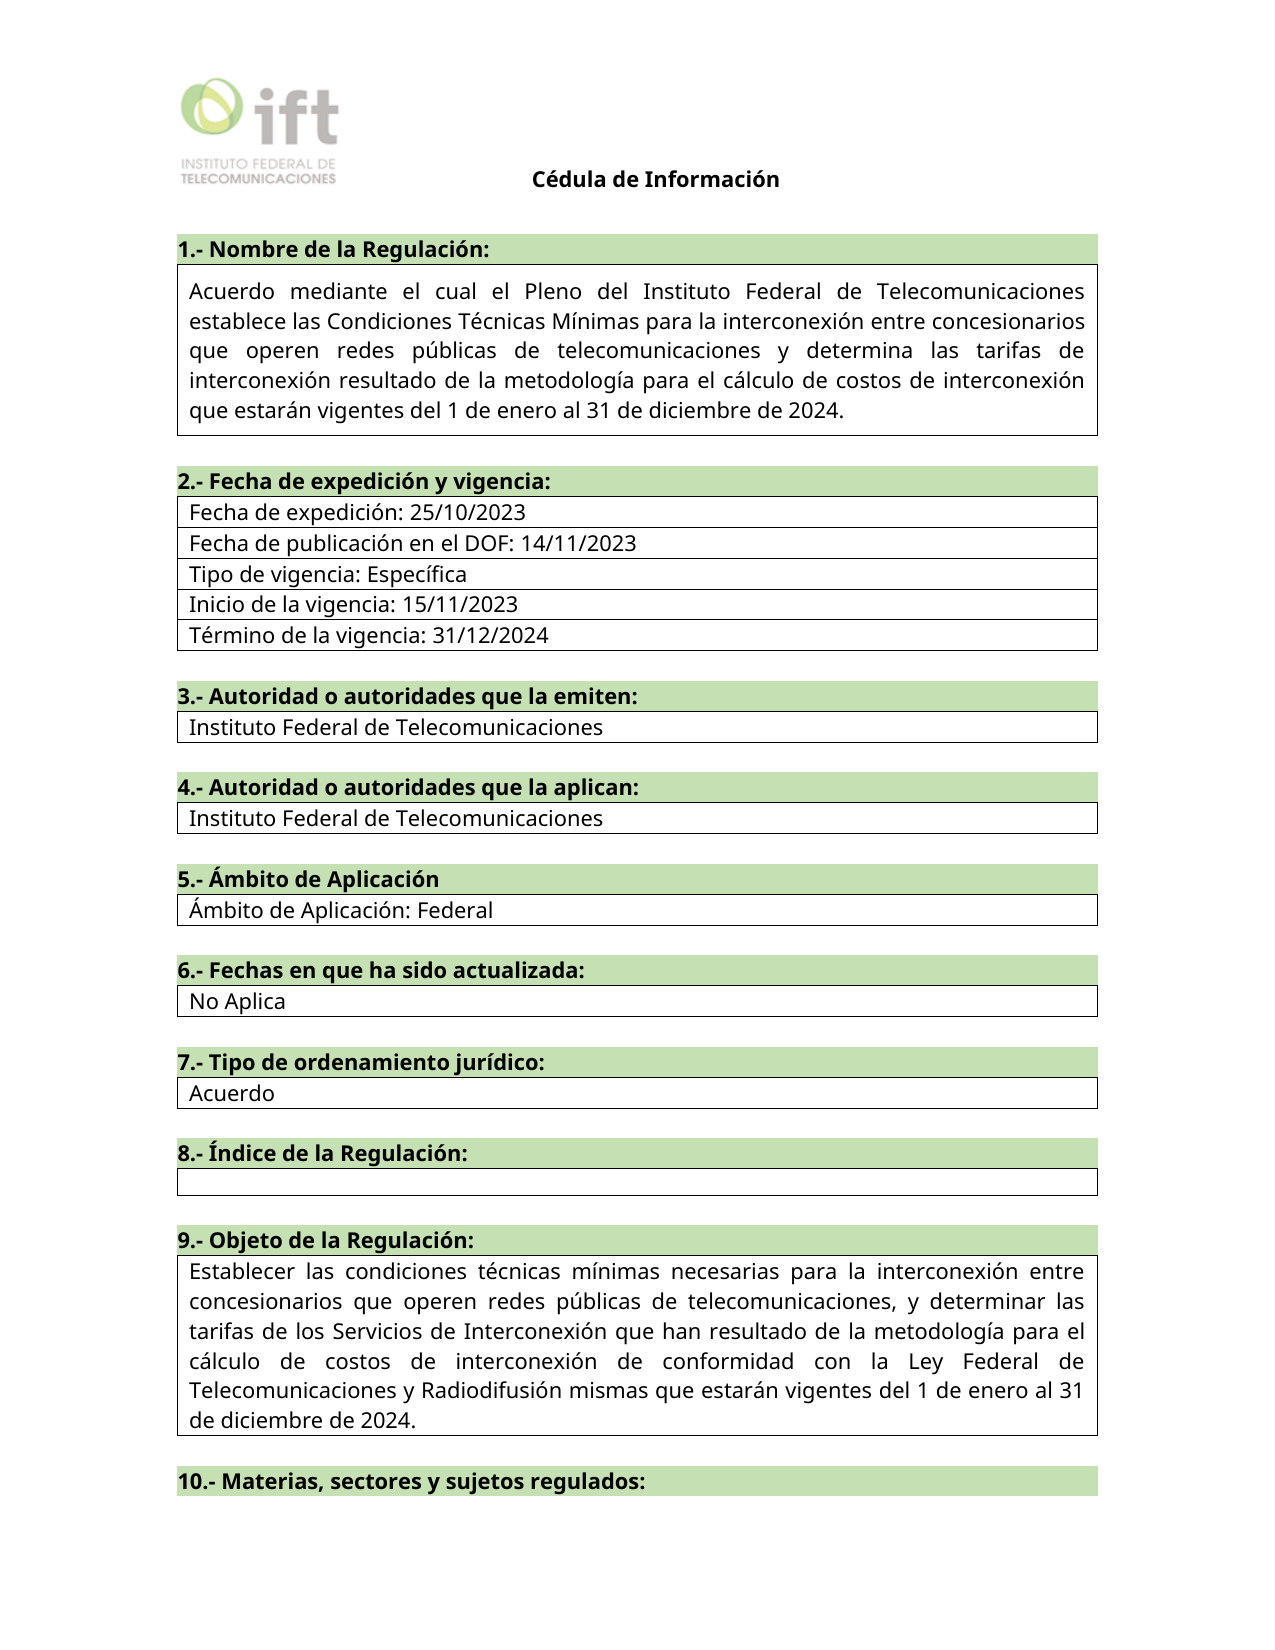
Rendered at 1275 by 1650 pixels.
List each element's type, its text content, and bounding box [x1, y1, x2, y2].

table_header Instituto Federal de Telecomunicaciones [178, 712, 1097, 742]
text 10.- Materias, sectores y sujetos regulados: [177, 1466, 1098, 1496]
text 2.- Fecha de expedición y vigencia: [177, 466, 1098, 496]
table_cell Inicio de la vigencia: [178, 590, 1097, 619]
text 1.- Nombre de la Regulación: [177, 234, 1098, 264]
text 9.- Objeto de la Regulación: [177, 1225, 1098, 1255]
table_header [178, 1078, 1097, 1107]
table_header Establecer las condiciones técnicas mínimas necesarias para la interconexión entre concesionarios que operen redes públicas de telecomunicaciones, y determinar las tarifas de los Servicios de Interconexión que han resultado de la metodología para el cálculo de costos de interconexión de conformidad con la Ley Federal de Telecomunicaciones y Radiodifusión mismas que estarán vigentes del 1 de enero al 31 de diciembre de 2024. [178, 1256, 1097, 1435]
text 4.- Autoridad o autoridades que la aplican: [177, 772, 1098, 802]
table_cell Término de la vigencia: [178, 620, 1097, 650]
text 5.- Ámbito de Aplicación [177, 864, 1098, 894]
table_header Fecha de expedición: [178, 497, 1097, 527]
picture [177, 73, 342, 188]
table_header Ámbito de Aplicación: [178, 895, 1097, 924]
text 6.- Fechas en que ha sido actualizada: [177, 955, 1098, 985]
text 8.- Índice de la Regulación: [177, 1138, 1098, 1168]
table_header Instituto Federal de Telecomunicaciones [178, 803, 1097, 833]
table_cell Tipo de vigencia: [178, 559, 1097, 588]
text 7.- Tipo de ordenamiento jurídico: [177, 1047, 1098, 1077]
table_header No Aplica [178, 986, 1097, 1016]
table_cell Fecha de publicación en el DOF: [178, 528, 1097, 558]
table_header [178, 1169, 218, 1194]
table_header Acuerdo mediante el cual el Pleno del Instituto Federal de Telecomunicaciones establece las Condiciones Técnicas Mínimas para la interconexión entre concesionarios que operen redes públicas de telecomunicaciones y determina las tarifas de interconexión resultado de la metodología para el cálculo de costos de interconexión que estarán vigentes del 1 de enero al 31 de diciembre de 2024. [178, 265, 1097, 435]
table_header [1086, 1169, 1097, 1194]
text 3.- Autoridad o autoridades que la emiten: [177, 681, 1098, 711]
